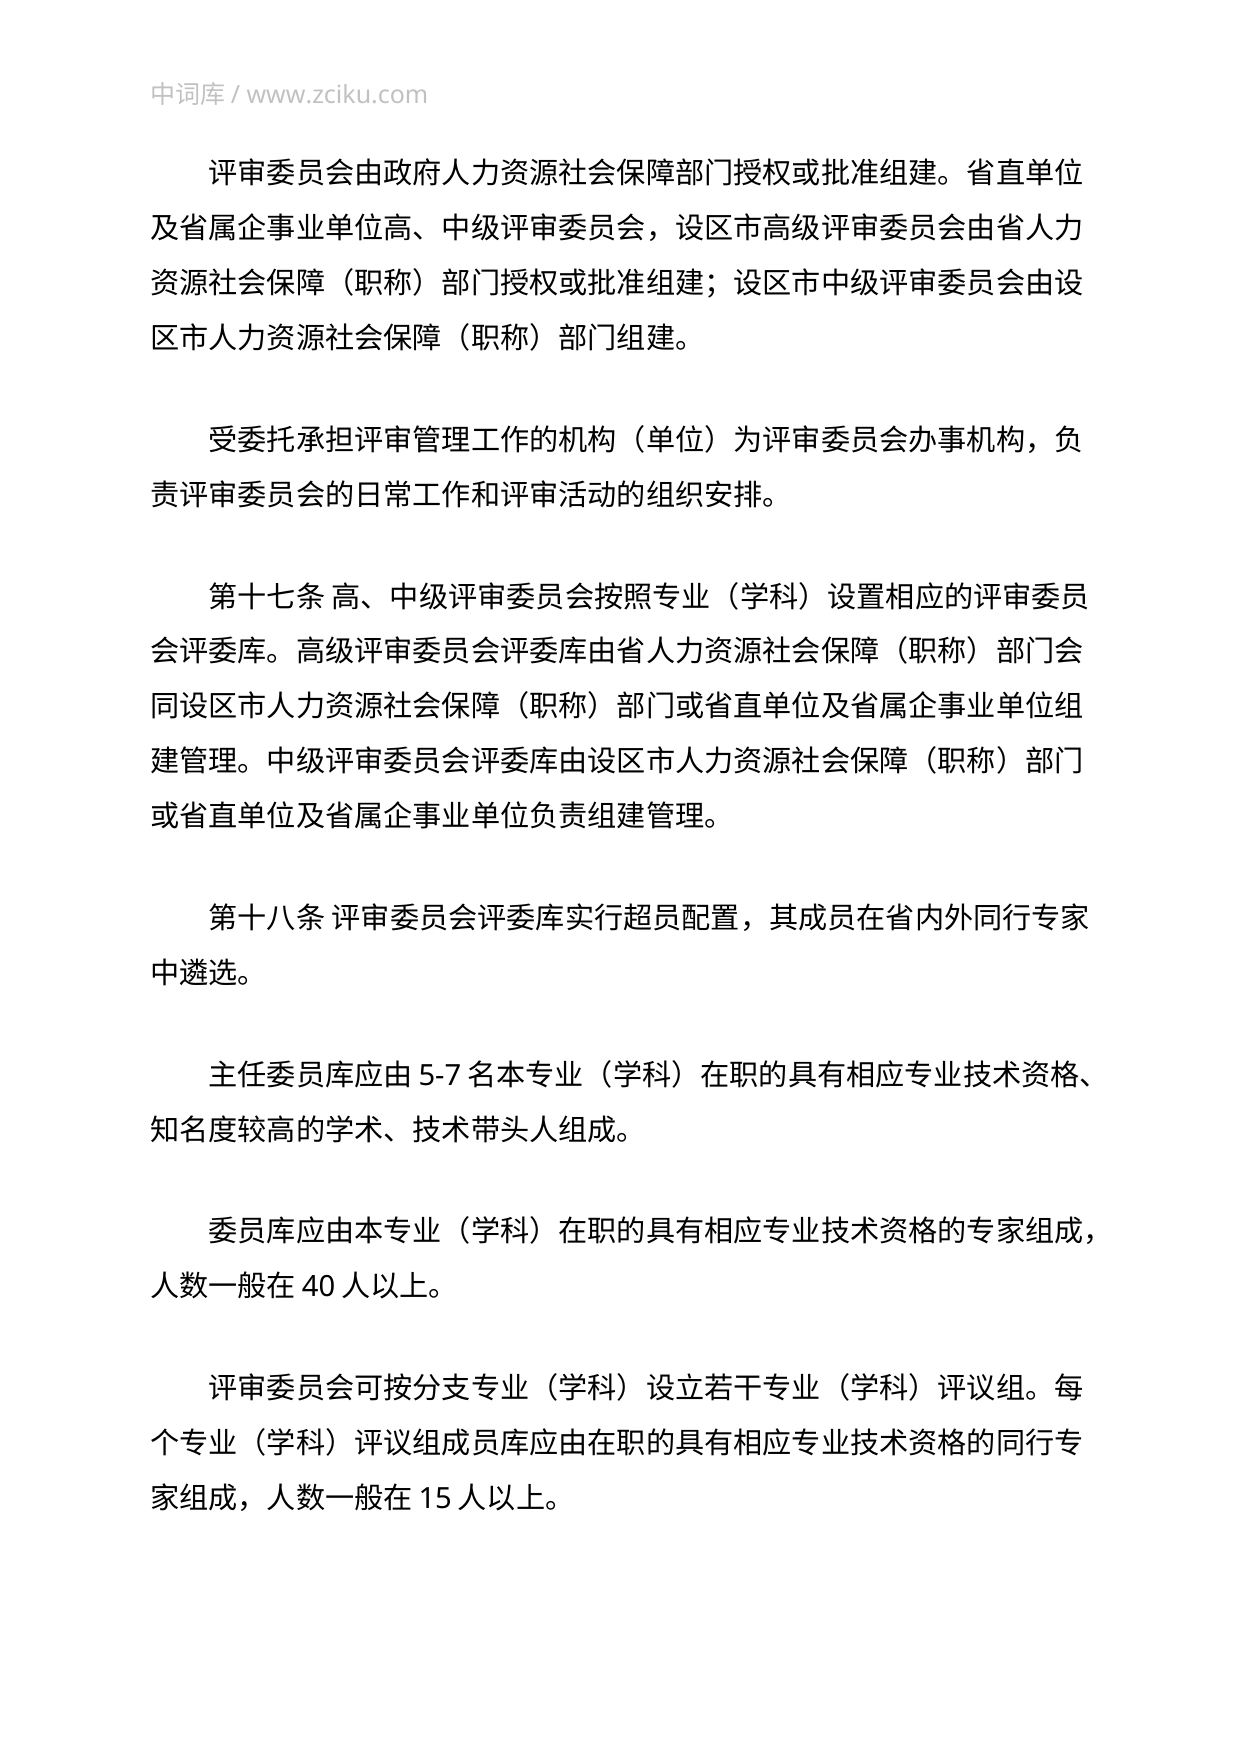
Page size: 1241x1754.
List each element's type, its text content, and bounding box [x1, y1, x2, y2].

text 评审委员会可按分支专业（学科）设立若干专业（学科）评议组。每个专业（学科）评议组成员库应由在职的具有相应专业技术资格的同行专家组成，人数一般在15人以上。 [150, 1365, 1090, 1517]
text 第十七条 高、中级评审委员会按照专业（学科）设置相应的评审委员会评委库。高级评审委员会评委库由省人力资源社会保障（职称）部门会同设区市人力资源社会保障（职称）部门或省直单位及省属企事业单位组建管理。中级评审委员会评委库由设区市人力资源社会保障（职称）部门或省直单位及省属企事业单位负责组建管理。 [150, 573, 1090, 835]
text 第十八条 评审委员会评委库实行超员配置，其成员在省内外同行专家中遴选。 [150, 894, 1090, 992]
text 受委托承担评审管理工作的机构（单位）为评审委员会办事机构，负责评审委员会的日常工作和评审活动的组织安排。 [150, 416, 1090, 514]
text 委员库应由本专业（学科）在职的具有相应专业技术资格的专家组成，人数一般在40人以上。 [150, 1208, 1090, 1305]
text 评审委员会由政府人力资源社会保障部门授权或批准组建。省直单位及省属企事业单位高、中级评审委员会，设区市高级评审委员会由省人力资源社会保障（职称）部门授权或批准组建；设区市中级评审委员会由设区市人力资源社会保障（职称）部门组建。 [150, 150, 1090, 357]
text 主任委员库应由5-7名本专业（学科）在职的具有相应专业技术资格、知名度较高的学术、技术带头人组成。 [150, 1051, 1090, 1148]
